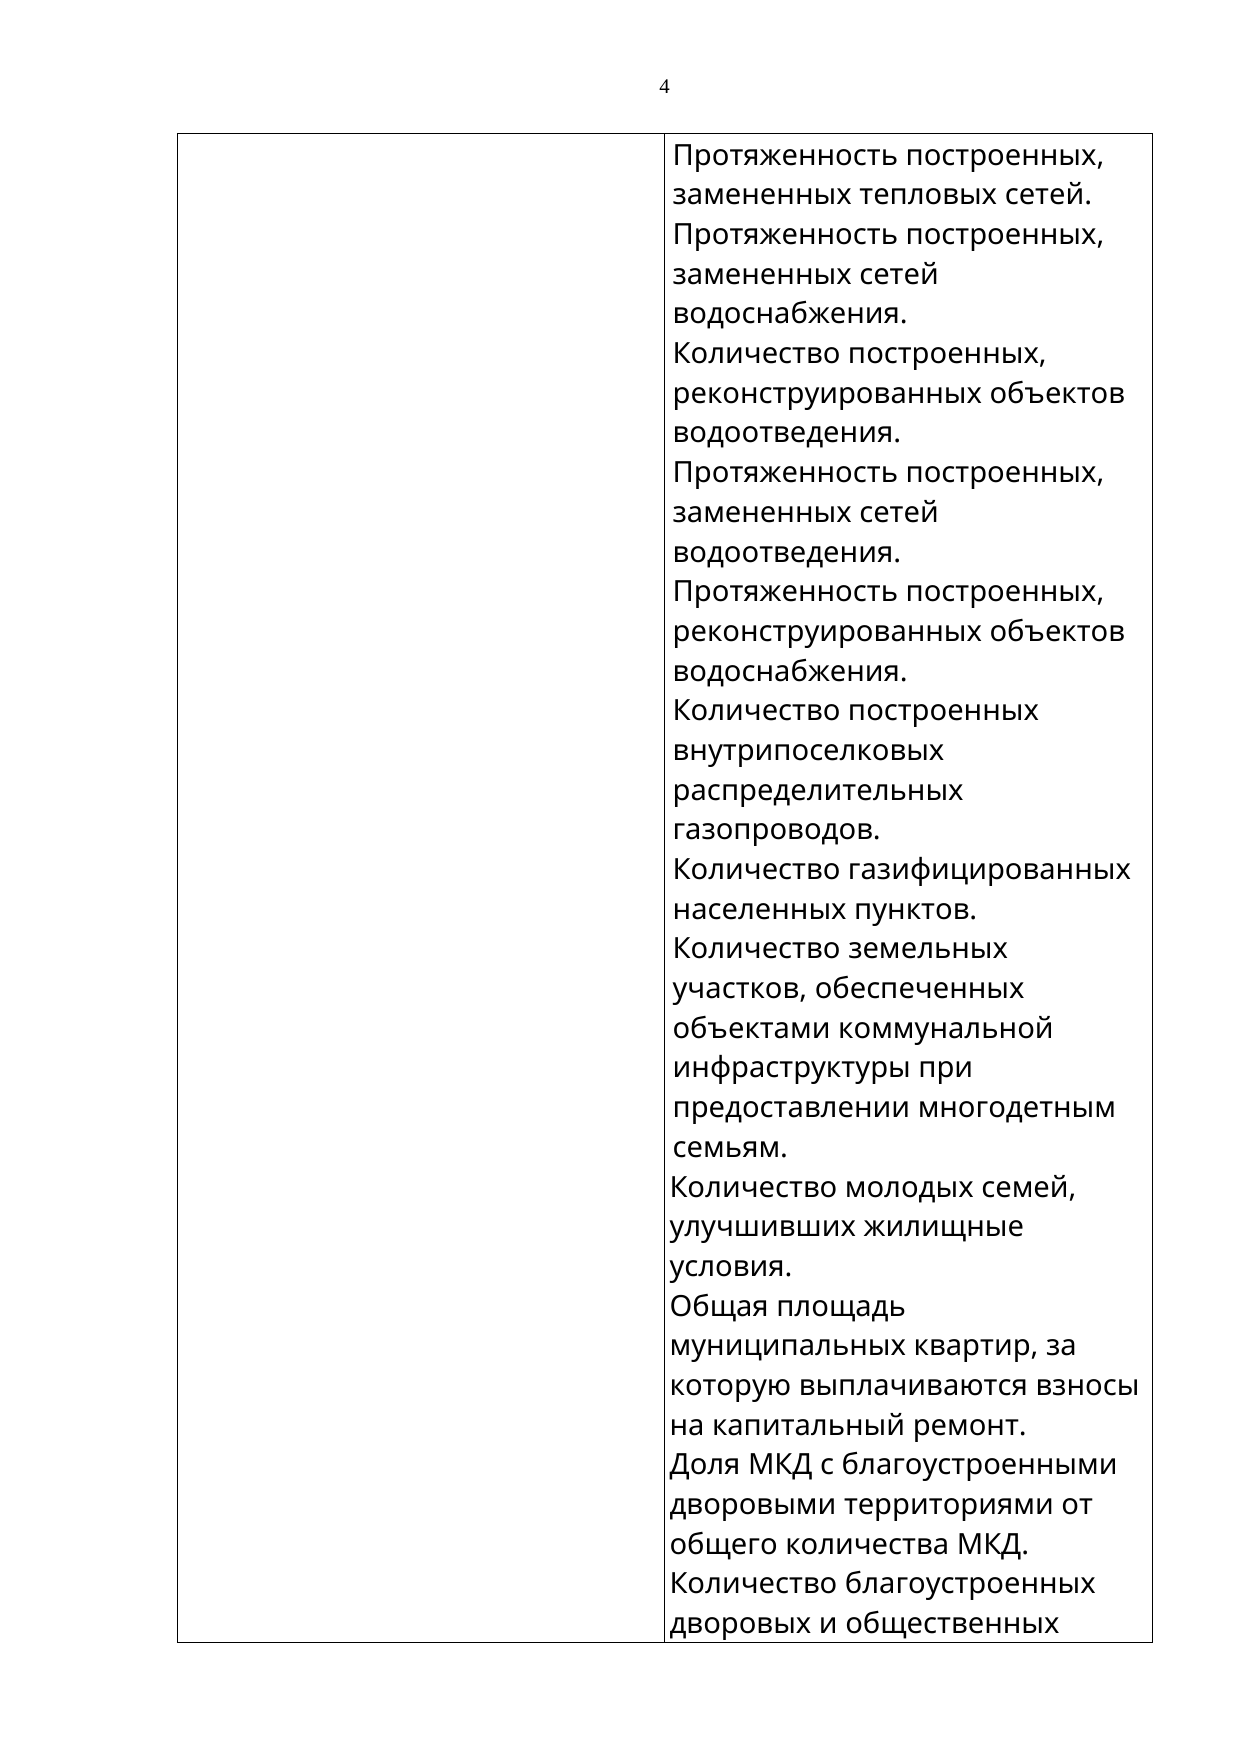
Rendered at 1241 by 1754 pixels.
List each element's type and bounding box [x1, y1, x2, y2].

table_cell [178, 134, 664, 1642]
table_cell [665, 134, 1152, 1642]
